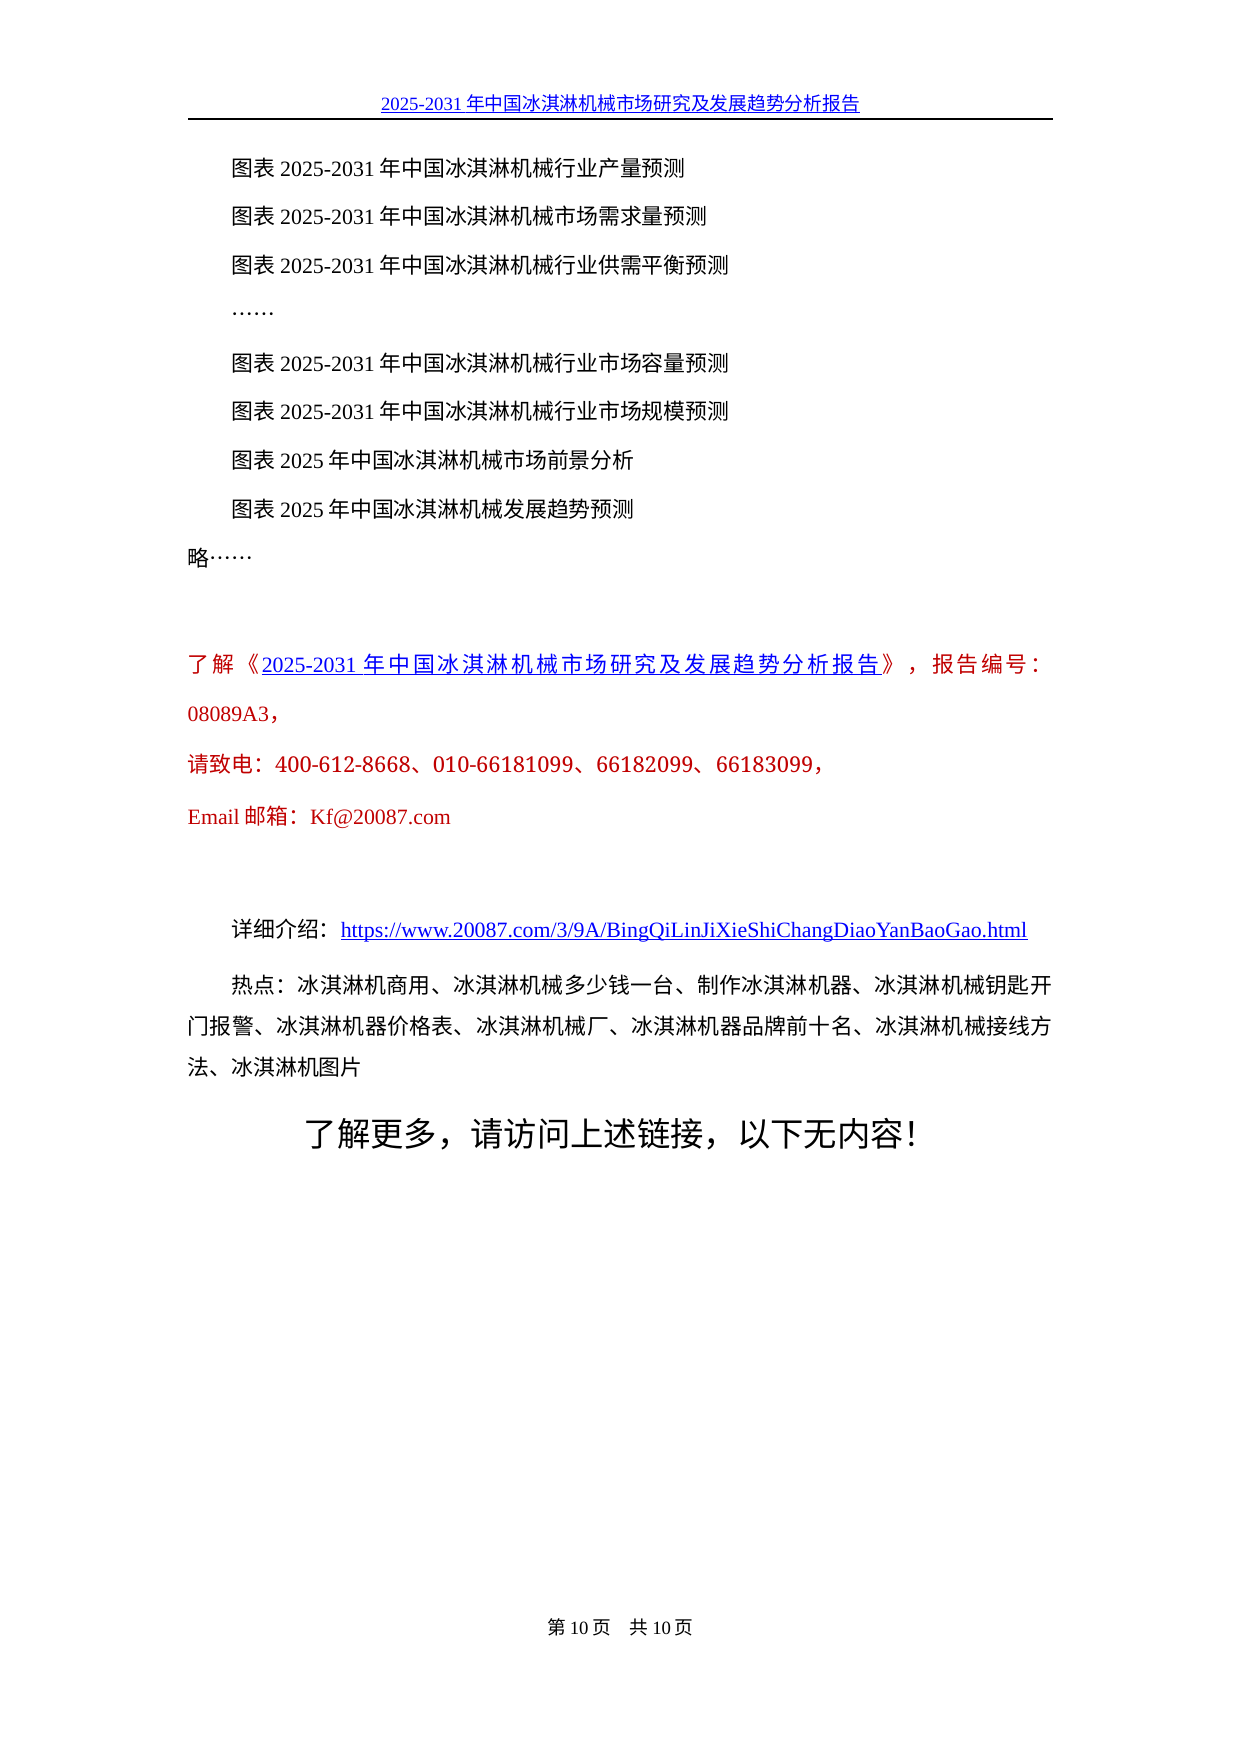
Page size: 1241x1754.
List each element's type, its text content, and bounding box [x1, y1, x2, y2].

text 详细介绍：https://www.20087.com/3/9A/BingQiLinJiXieShiChangDiaoYanBaoGao.html [187, 911, 1053, 944]
text Email邮箱：Kf@20087.com [187, 798, 1053, 831]
text 请致电：400-612-8668、010-66181099、66182099、66183099， [187, 747, 1053, 779]
title 了解更多，请访问上述链接，以下无内容！ [187, 1099, 1053, 1164]
text 热点：冰淇淋机商用、冰淇淋机械多少钱一台、制作冰淇淋机器、冰淇淋机械钥匙开门报警、冰淇淋机器价格表、冰淇淋机械厂、冰淇淋机器品牌前十名、冰淇淋机械接线方法、冰淇淋机图片 [187, 968, 1053, 1082]
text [187, 150, 1053, 573]
text 了解《2025-2031年中国冰淇淋机械市场研究及发展趋势分析报告》，报告编号：08089A3， [187, 647, 1053, 728]
